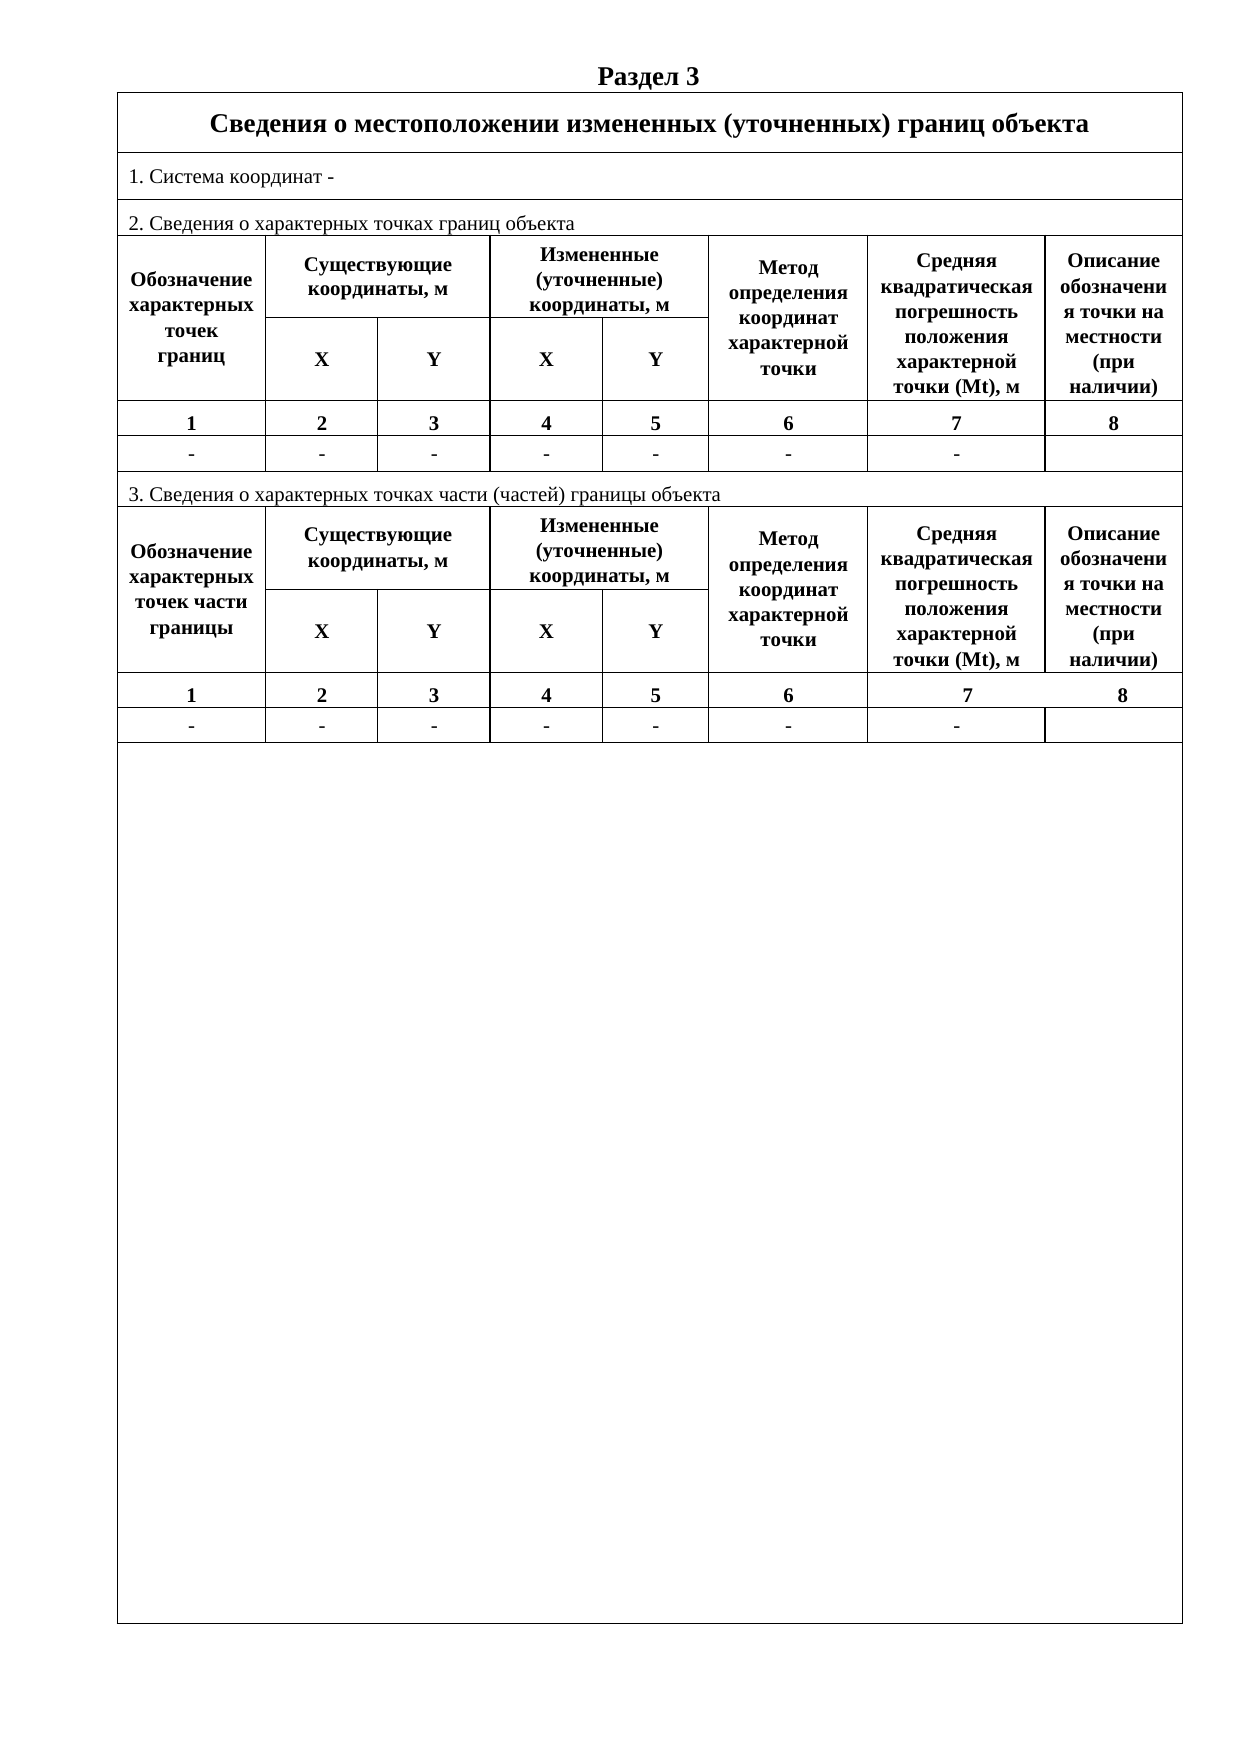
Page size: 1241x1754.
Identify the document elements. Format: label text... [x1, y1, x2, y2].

table_cell 8 [1046, 401, 1182, 435]
table_cell - [491, 708, 602, 742]
table_cell 7 [868, 401, 1044, 435]
table_cell Описание обозначения точки на местности (при наличии) [1046, 507, 1182, 672]
table_cell Y [603, 590, 708, 672]
table_cell Измененные (уточненные) координаты, м [491, 236, 708, 317]
table_cell 4 [491, 673, 602, 707]
table_cell X [491, 590, 602, 672]
table_cell - [118, 436, 265, 471]
table_cell 5 [603, 673, 708, 707]
table_cell Y [603, 318, 708, 399]
table_cell 1 [118, 401, 265, 435]
table_cell 3 [378, 673, 489, 707]
table_cell - [266, 436, 377, 471]
table_cell 3 [378, 401, 489, 435]
table_cell [1046, 436, 1182, 471]
table_cell Обозначение характерных точек границ [118, 236, 265, 399]
table_cell [118, 743, 1182, 1623]
table_cell - [603, 708, 708, 742]
table_cell Существующие координаты, м [266, 507, 489, 589]
table_cell 1 [118, 673, 265, 707]
table_cell [1046, 708, 1182, 742]
table_cell - [118, 708, 265, 742]
table_cell Средняя квадратическая погрешность положения характерной точки (Mt), м [868, 236, 1044, 399]
table_cell Средняя квадратическая погрешность положения характерной точки (Mt), м [868, 507, 1044, 672]
table_cell Обозначение характерных точек части границы [118, 507, 265, 672]
table_cell 3. Сведения о характерных точках части (частей) границы объекта [118, 472, 1182, 506]
table_cell Y [378, 590, 489, 672]
table_cell - [868, 708, 1044, 742]
table_cell - [709, 436, 867, 471]
table_cell - [378, 436, 489, 471]
table_cell 5 [603, 401, 708, 435]
table_cell Метод определения координат характерной точки [709, 507, 867, 672]
table_cell Y [378, 318, 489, 399]
table_cell - [868, 436, 1044, 471]
table_cell 1. Система координат - [118, 153, 1182, 199]
table_cell - [603, 436, 708, 471]
table_cell - [266, 708, 377, 742]
table_cell X [491, 318, 602, 399]
table_cell - [491, 436, 602, 471]
table_cell Существующие координаты, м [266, 236, 489, 317]
table_cell 4 [491, 401, 602, 435]
table_cell X [266, 590, 377, 672]
table_cell 6 [709, 673, 867, 707]
table_header Сведения о местоположении измененных (уточненных) границ объекта [118, 93, 1182, 152]
table_cell 7 8 [868, 673, 1182, 707]
table_cell Измененные (уточненные) координаты, м [491, 507, 708, 589]
table_cell X [266, 318, 377, 399]
table_cell - [378, 708, 489, 742]
table_cell 2 [266, 673, 377, 707]
table_cell 2 [266, 401, 377, 435]
table_cell 6 [709, 401, 867, 435]
table_cell Описание обозначения точки на местности (при наличии) [1046, 236, 1182, 399]
table_cell - [709, 708, 867, 742]
table_cell 2. Сведения о характерных точках границ объекта [118, 200, 1182, 234]
table_cell Метод определения координат характерной точки [709, 236, 867, 399]
